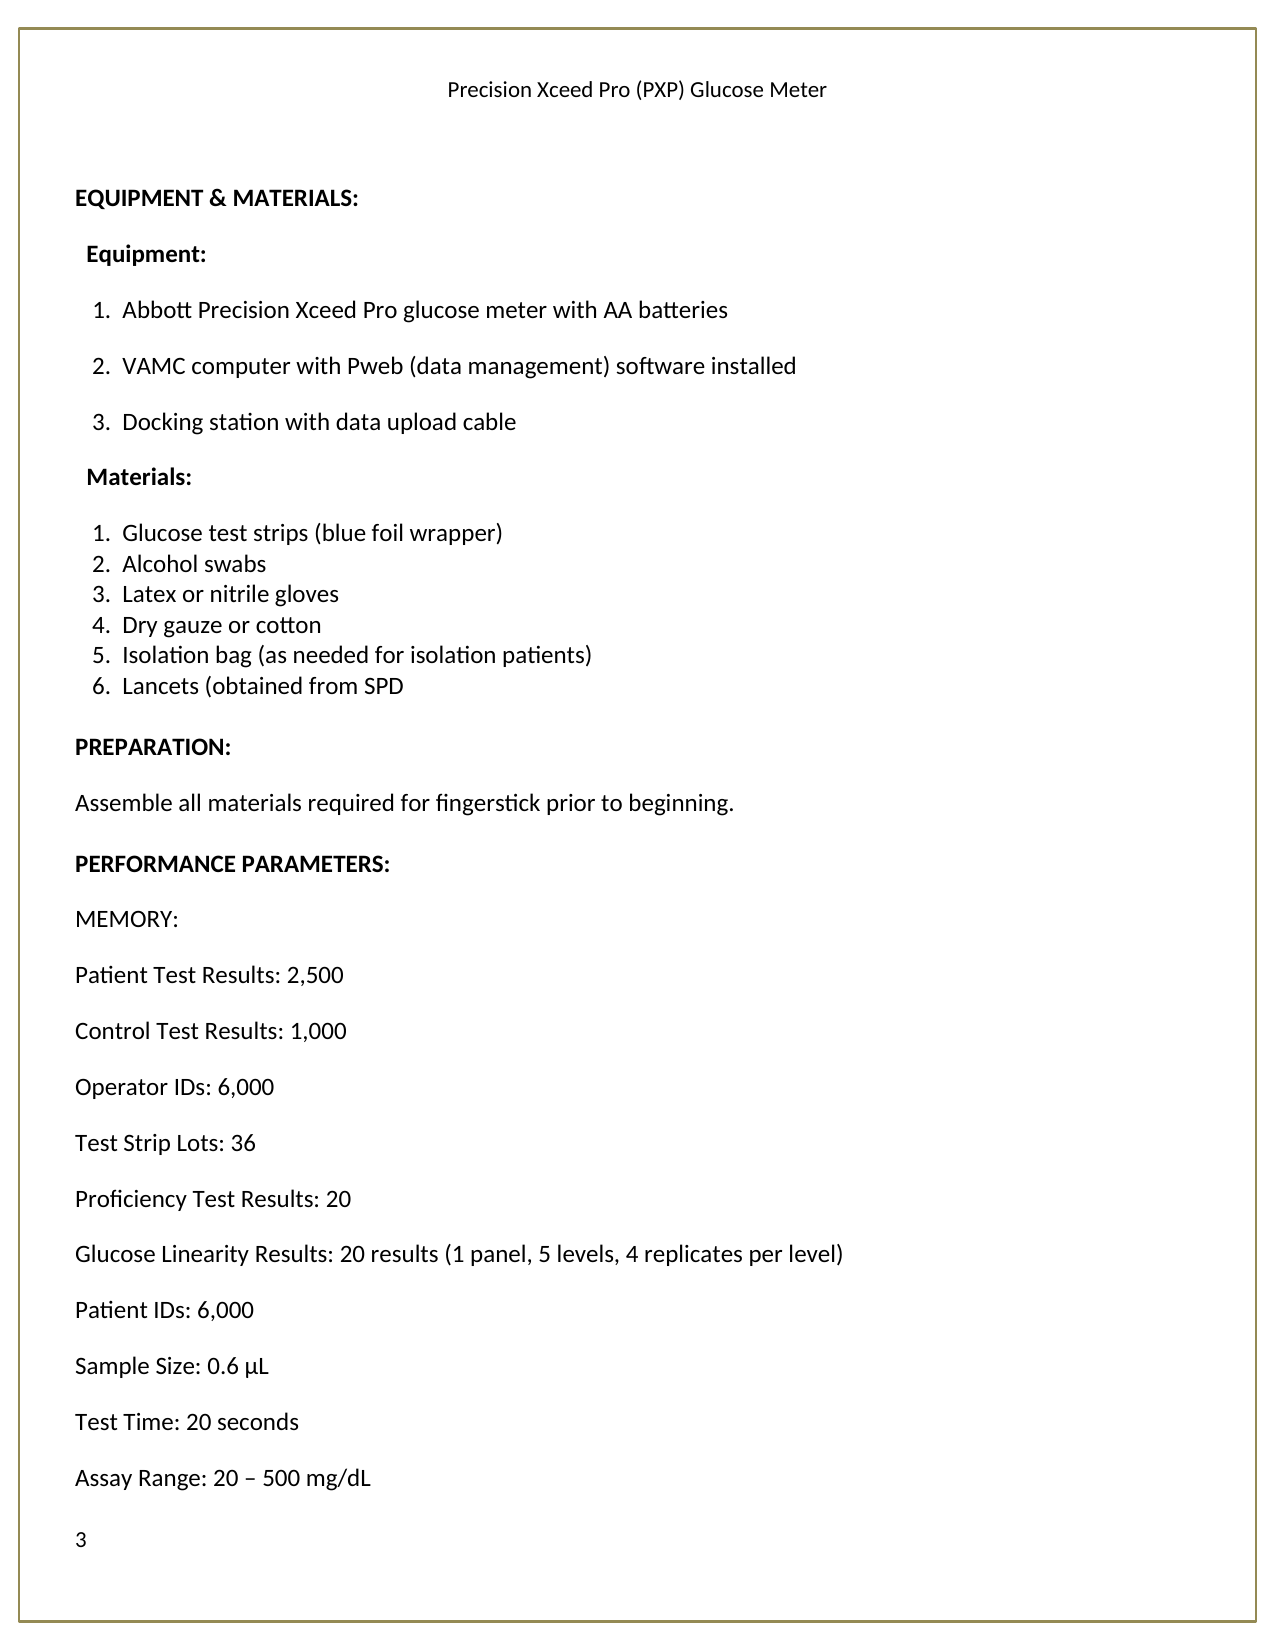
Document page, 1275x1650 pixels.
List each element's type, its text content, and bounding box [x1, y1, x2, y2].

text 2. Alcohol swabs [75, 548, 1200, 578]
text MEMORY: [75, 904, 1200, 934]
text 3. Latex or nitrile gloves [75, 578, 1200, 609]
text 5. Isolation bag (as needed for isolation patients) [75, 639, 1200, 670]
text PERFORMANCE PARAMETERS: [75, 848, 1200, 878]
text PREPARATION: [75, 731, 1200, 761]
text Patient IDs: 6,000 [75, 1294, 1200, 1325]
text Assay Range: 20 – 500 mg/dL [75, 1462, 1200, 1492]
text Proficiency Test Results: 20 [75, 1183, 1200, 1213]
text Test Strip Lots: 36 [75, 1127, 1200, 1157]
text Patient Test Results: 2,500 [75, 959, 1200, 990]
text 4. Dry gauze or cotton [75, 609, 1200, 639]
text Sample Size: 0.6 µL [75, 1350, 1200, 1381]
text 1. Abbott Precision Xceed Pro glucose meter with AA batteries [75, 294, 1200, 324]
text EQUIPMENT & MATERIALS: [75, 182, 1200, 213]
text 6. Lancets (obtained from SPD [75, 670, 1200, 700]
text 2. VAMC computer with Pweb (data management) software installed [75, 350, 1200, 380]
text Test Time: 20 seconds [75, 1406, 1200, 1437]
text 1. Glucose test strips (blue foil wrapper) [75, 517, 1200, 548]
text 3. Docking station with data upload cable [75, 406, 1200, 436]
text Materials: [75, 461, 1200, 492]
text Control Test Results: 1,000 [75, 1015, 1200, 1046]
text Glucose Linearity Results: 20 results (1 panel, 5 levels, 4 replicates per level) [75, 1239, 1200, 1269]
text Operator IDs: 6,000 [75, 1071, 1200, 1102]
text Assemble all materials required for fingerstick prior to beginning. [75, 787, 1200, 817]
text Equipment: [75, 238, 1200, 269]
